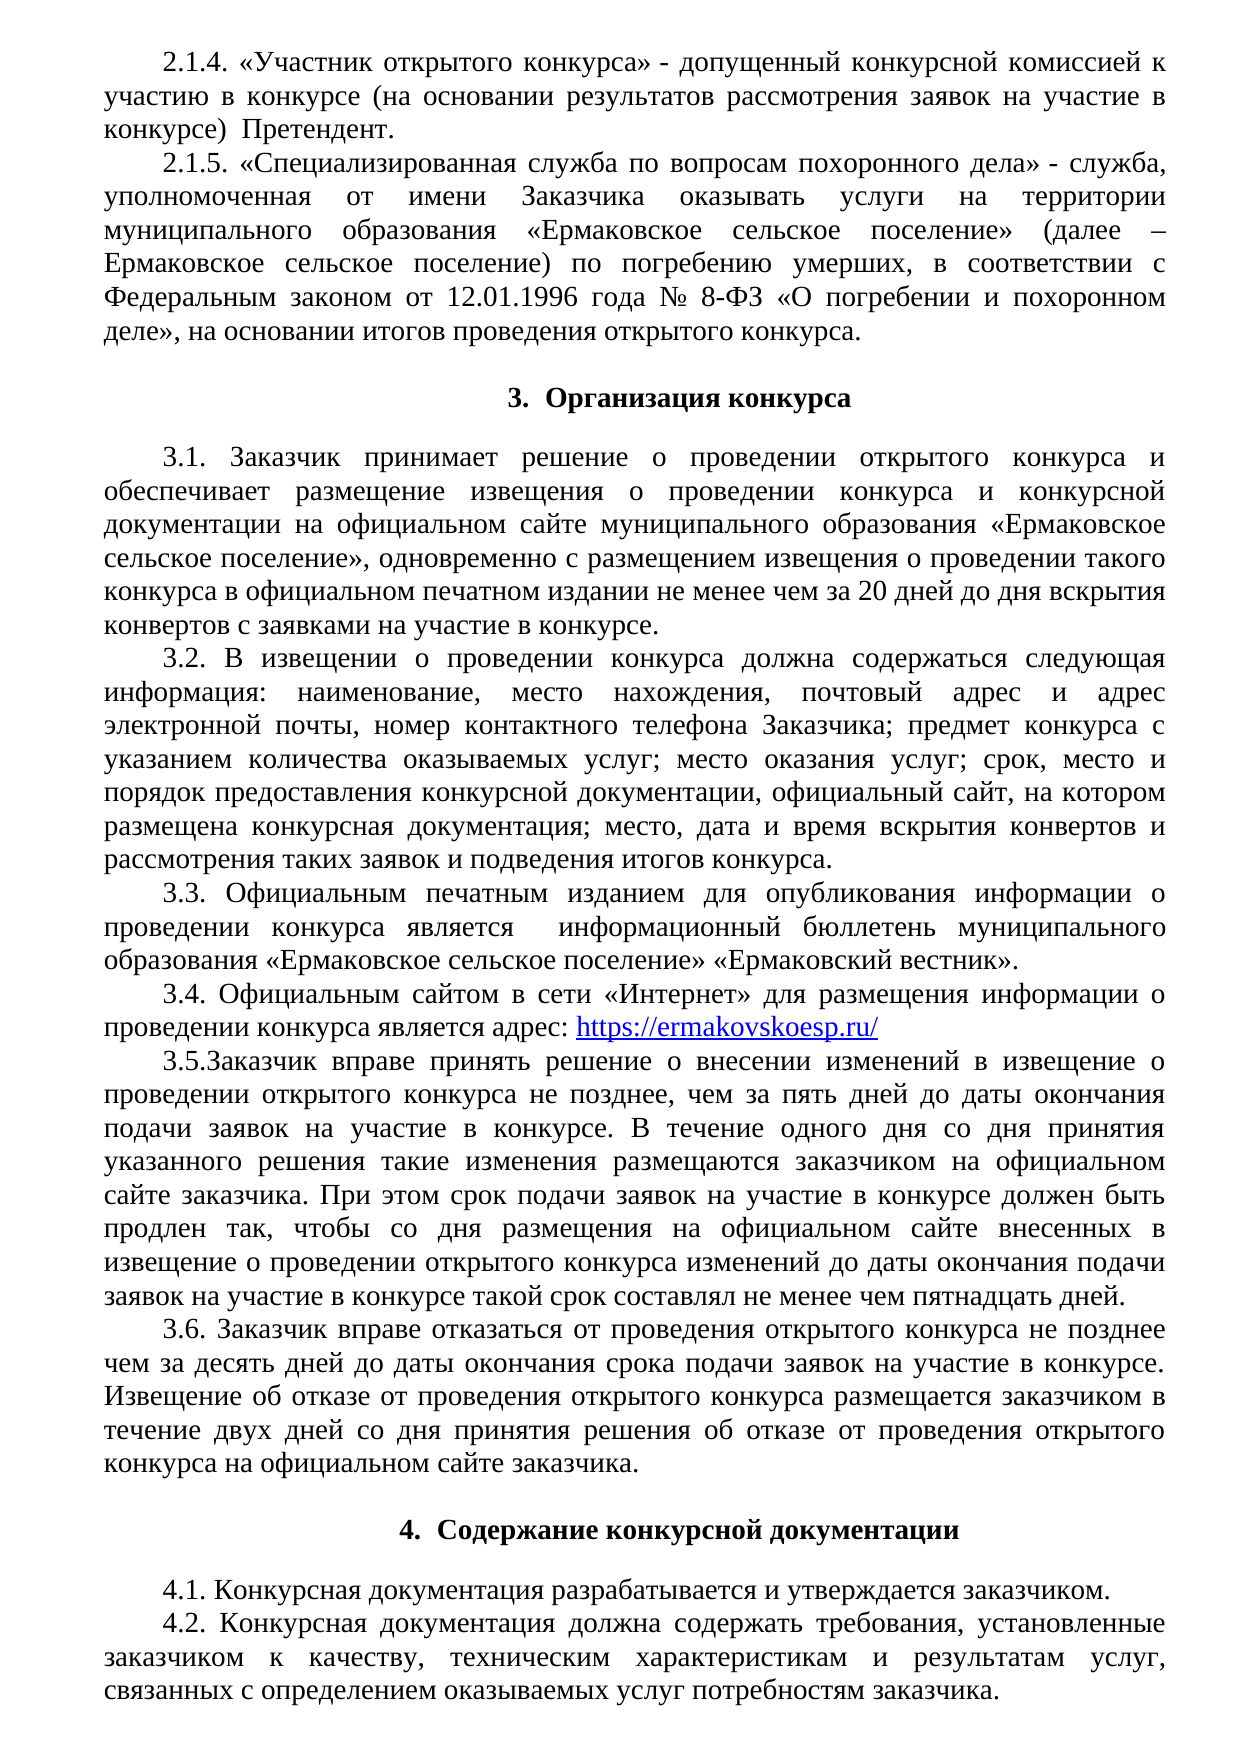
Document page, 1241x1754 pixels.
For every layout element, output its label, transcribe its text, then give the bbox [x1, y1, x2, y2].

text 3.2. В извещении о проведении конкурса должна содержаться следующая информация: наименование, место нахождения, почтовый адрес и адрес электронной почты, номер контактного телефона Заказчика; предмет конкурса с указанием количества оказываемых услуг; место оказания услуг; срок, место и порядок предоставления конкурсной документации, официальный сайт, на котором размещена конкурсная документация; место, дата и время вскрытия конвертов и рассмотрения таких заявок и подведения итогов конкурса. [103, 640, 1167, 875]
text 3.4. Официальным сайтом в сети «Интернет» для размещения информации о проведении конкурса является адрес: https://ermakovskoesp.ru/ [103, 976, 1167, 1043]
text 3.1. Заказчик принимает решение о проведении открытого конкурса и обеспечивает размещение извещения о проведении конкурса и конкурсной документации на официальном сайте муниципального образования «Ермаковское сельское поселение», одновременно с размещением извещения о проведении такого конкурса в официальном печатном издании не менее чем за 20 дней до дня вскрытия конвертов с заявками на участие в конкурсе. [103, 439, 1167, 640]
list Организация конкурса [192, 380, 1167, 413]
text 4.2. Конкурсная документация должна содержать требования, установленные заказчиком к качеству, техническим характеристикам и результатам услуг, связанных с определением оказываемых услуг потребностям заказчика. [103, 1605, 1167, 1706]
text 3.3. Официальным печатным изданием для опубликования информации о проведении конкурса является информационный бюллетень муниципального образования «Ермаковское сельское поселение» «Ермаковский вестник». [103, 875, 1167, 976]
text 3.5.Заказчик вправе принять решение о внесении изменений в извещение о проведении открытого конкурса не позднее, чем за пять дней до даты окончания подачи заявок на участие в конкурсе. В течение одного дня со дня принятия указанного решения такие изменения размещаются заказчиком на официальном сайте заказчика. При этом срок подачи заявок на участие в конкурсе должен быть продлен так, чтобы со дня размещения на официальном сайте внесенных в извещение о проведении открытого конкурса изменений до даты окончания подачи заявок на участие в конкурсе такой срок составлял не менее чем пятнадцать дней. [103, 1043, 1167, 1311]
list Содержание конкурсной документации [192, 1512, 1167, 1546]
text 2.1.5. «Специализированная служба по вопросам похоронного дела» - служба, уполномоченная от имени Заказчика оказывать услуги на территории муниципального образования «Ермаковское сельское поселение» (далее – Ермаковское сельское поселение) по погребению умерших, в соответствии с Федеральным законом от 12.01.1996 года № 8-ФЗ «О погребении и похоронном деле», на основании итогов проведения открытого конкурса. [103, 145, 1167, 346]
text 3.6. Заказчик вправе отказаться от проведения открытого конкурса не позднее чем за десять дней до даты окончания срока подачи заявок на участие в конкурсе. Извещение об отказе от проведения открытого конкурса размещается заказчиком в течение двух дней со дня принятия решения об отказе от проведения открытого конкурса на официальном сайте заказчика. [103, 1311, 1167, 1479]
text 4.1. Конкурсная документация разрабатывается и утверждается заказчиком. [103, 1572, 1167, 1605]
text 2.1.4. «Участник открытого конкурса» - допущенный конкурсной комиссией к участию в конкурсе (на основании результатов рассмотрения заявок на участие в конкурсе) Претендент. [103, 44, 1167, 145]
